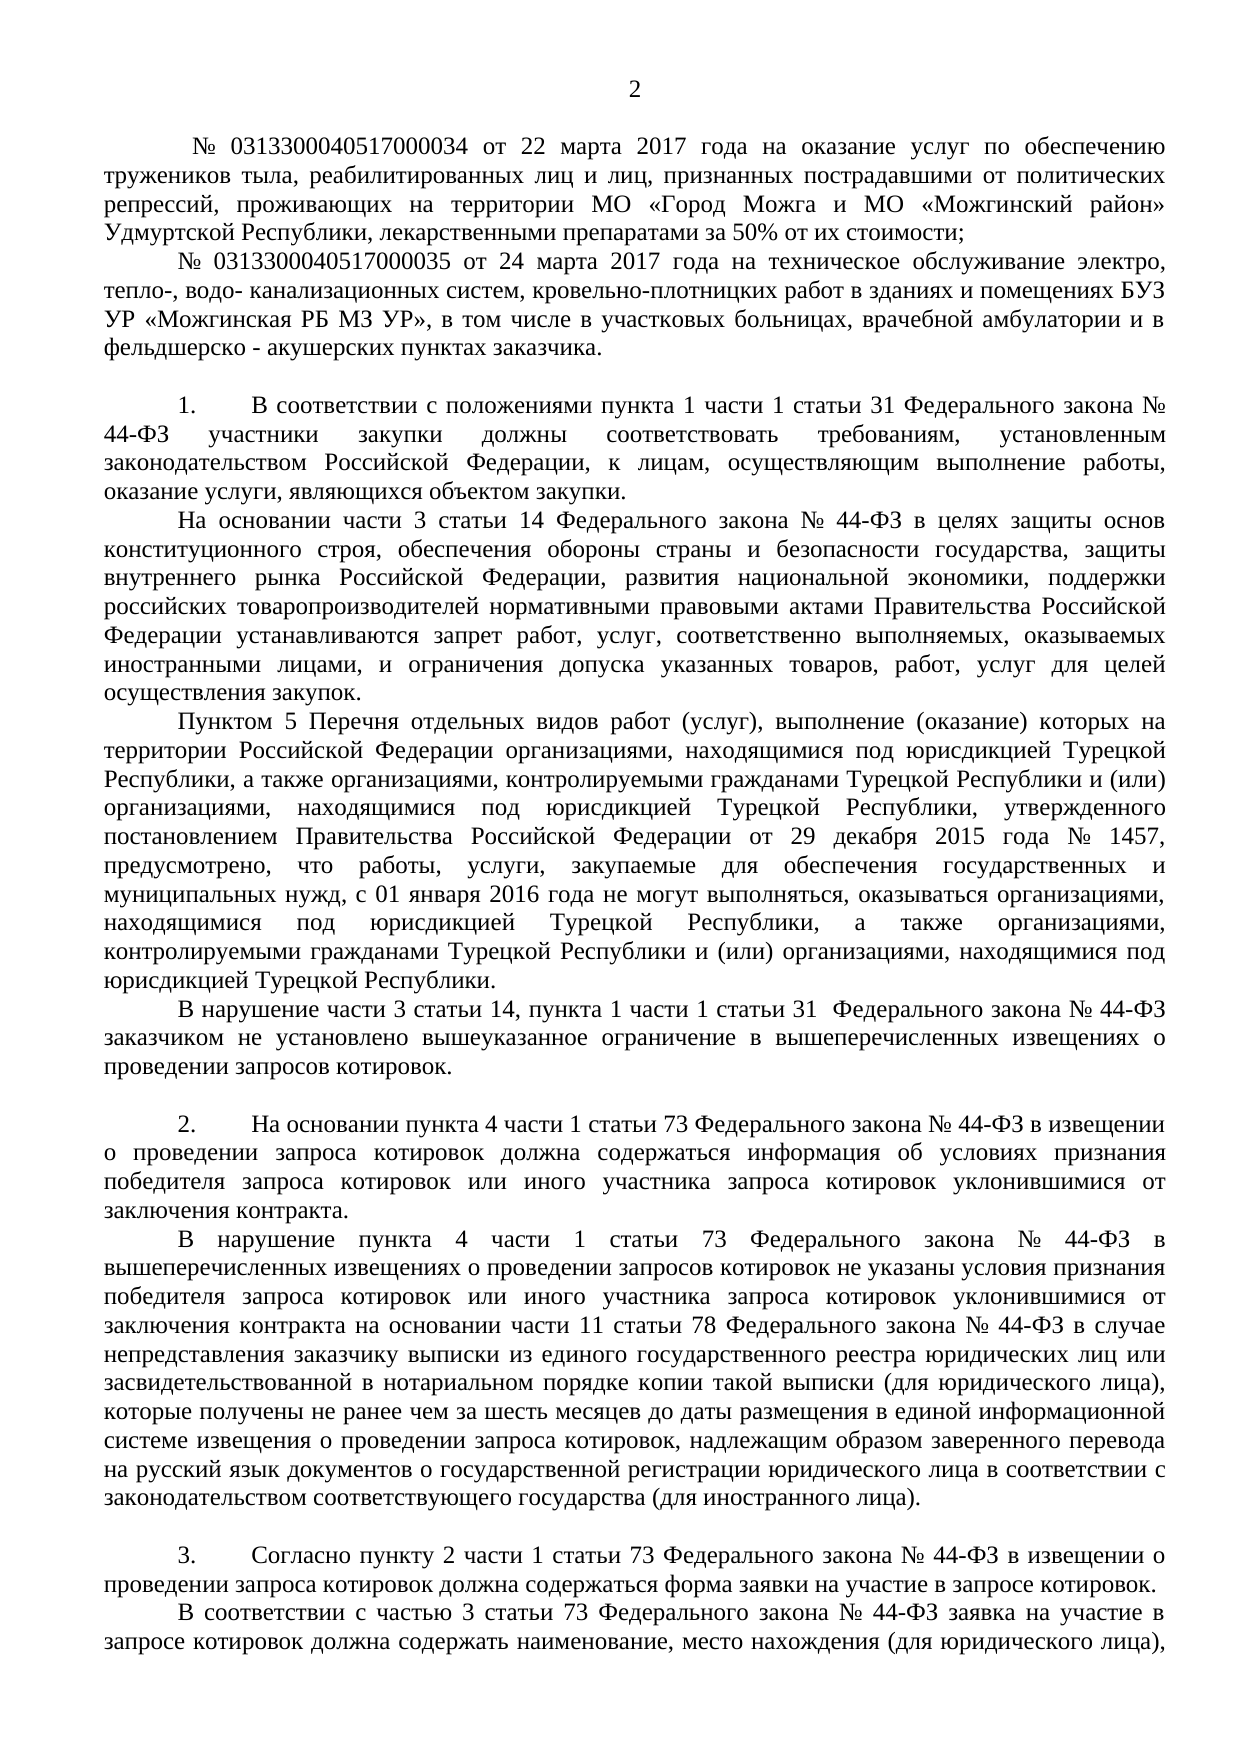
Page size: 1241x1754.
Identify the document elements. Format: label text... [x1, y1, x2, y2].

text На основании части 3 статьи 14 Федерального закона № 44-ФЗ в целях защиты основ конституционного строя, обеспечения обороны страны и безопасности государства, защиты внутреннего рынка Российской Федерации, развития национальной экономики, поддержки российских товаропроизводителей нормативными правовыми актами Правительства Российской Федерации устанавливаются запрет работ, услуг, соответственно выполняемых, оказываемых иностранными лицами, и ограничения допуска указанных товаров, работ, услуг для целей осуществления закупок. [103, 505, 1167, 706]
text № 0313300040517000034 от 22 марта 2017 года на оказание услуг по обеспечению тружеников тыла, реабилитированных лиц и лиц, признанных пострадавшими от политических репрессий, проживающих на территории МО «Город Можга и МО «Можгинский район» Удмуртской Республики, лекарственными препаратами за 50% от их стоимости; [103, 131, 1167, 246]
list Согласно пункту 2 части 1 статьи 73 Федерального закона № 44-ФЗ в извещении о проведении запроса котировок должна содержаться форма заявки на участие в запросе котировок. [103, 1540, 1167, 1597]
text В нарушение части 3 статьи 14, пункта 1 части 1 статьи 31 Федерального закона № 44-ФЗ заказчиком не установлено вышеуказанное ограничение в вышеперечисленных извещениях о проведении запросов котировок. [103, 994, 1167, 1080]
list В соответствии с положениями пункта 1 части 1 статьи 31 Федерального закона № 44-ФЗ участники закупки должны соответствовать требованиям, установленным законодательством Российской Федерации, к лицам, осуществляющим выполнение работы, оказание услуги, являющихся объектом закупки. [103, 390, 1167, 505]
text В нарушение пункта 4 части 1 статьи 73 Федерального закона № 44-ФЗ в вышеперечисленных извещениях о проведении запросов котировок не указаны условия признания победителя запроса котировок или иного участника запроса котировок уклонившимися от заключения контракта на основании части 11 статьи 78 Федерального закона № 44-ФЗ в случае непредставления заказчику выписки из единого государственного реестра юридических лиц или засвидетельствованной в нотариальном порядке копии такой выписки (для юридического лица), которые получены не ранее чем за шесть месяцев до даты размещения в единой информационной системе извещения о проведении запроса котировок, надлежащим образом заверенного перевода на русский язык документов о государственной регистрации юридического лица в соответствии с законодательством соответствующего государства (для иностранного лица). [103, 1224, 1167, 1511]
text № 0313300040517000035 от 24 марта 2017 года на техническое обслуживание электро, тепло-, водо- канализационных систем, кровельно-плотницких работ в зданиях и помещениях БУЗ УР «Можгинская РБ МЗ УР», в том числе в участковых больницах, врачебной амбулатории и в фельдшерско - акушерских пунктах заказчика. [103, 246, 1167, 361]
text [103, 1597, 1167, 1655]
list На основании пункта 4 части 1 статьи 73 Федерального закона № 44-ФЗ в извещении о проведении запроса котировок должна содержаться информация об условиях признания победителя запроса котировок или иного участника запроса котировок уклонившимися от заключения контракта. [103, 1109, 1167, 1224]
text Пунктом 5 Перечня отдельных видов работ (услуг), выполнение (оказание) которых на территории Российской Федерации организациями, находящимися под юрисдикцией Турецкой Республики, а также организациями, контролируемыми гражданами Турецкой Республики и (или) организациями, находящимися под юрисдикцией Турецкой Республики, утвержденного постановлением Правительства Российской Федерации от 29 декабря 2015 года № 1457, предусмотрено, что работы, услуги, закупаемые для обеспечения государственных и муниципальных нужд, с 01 января 2016 года не могут выполняться, оказываться организациями, находящимися под юрисдикцией Турецкой Республики, а также организациями, контролируемыми гражданами Турецкой Республики и (или) организациями, находящимися под юрисдикцией Турецкой Республики. [103, 706, 1167, 994]
